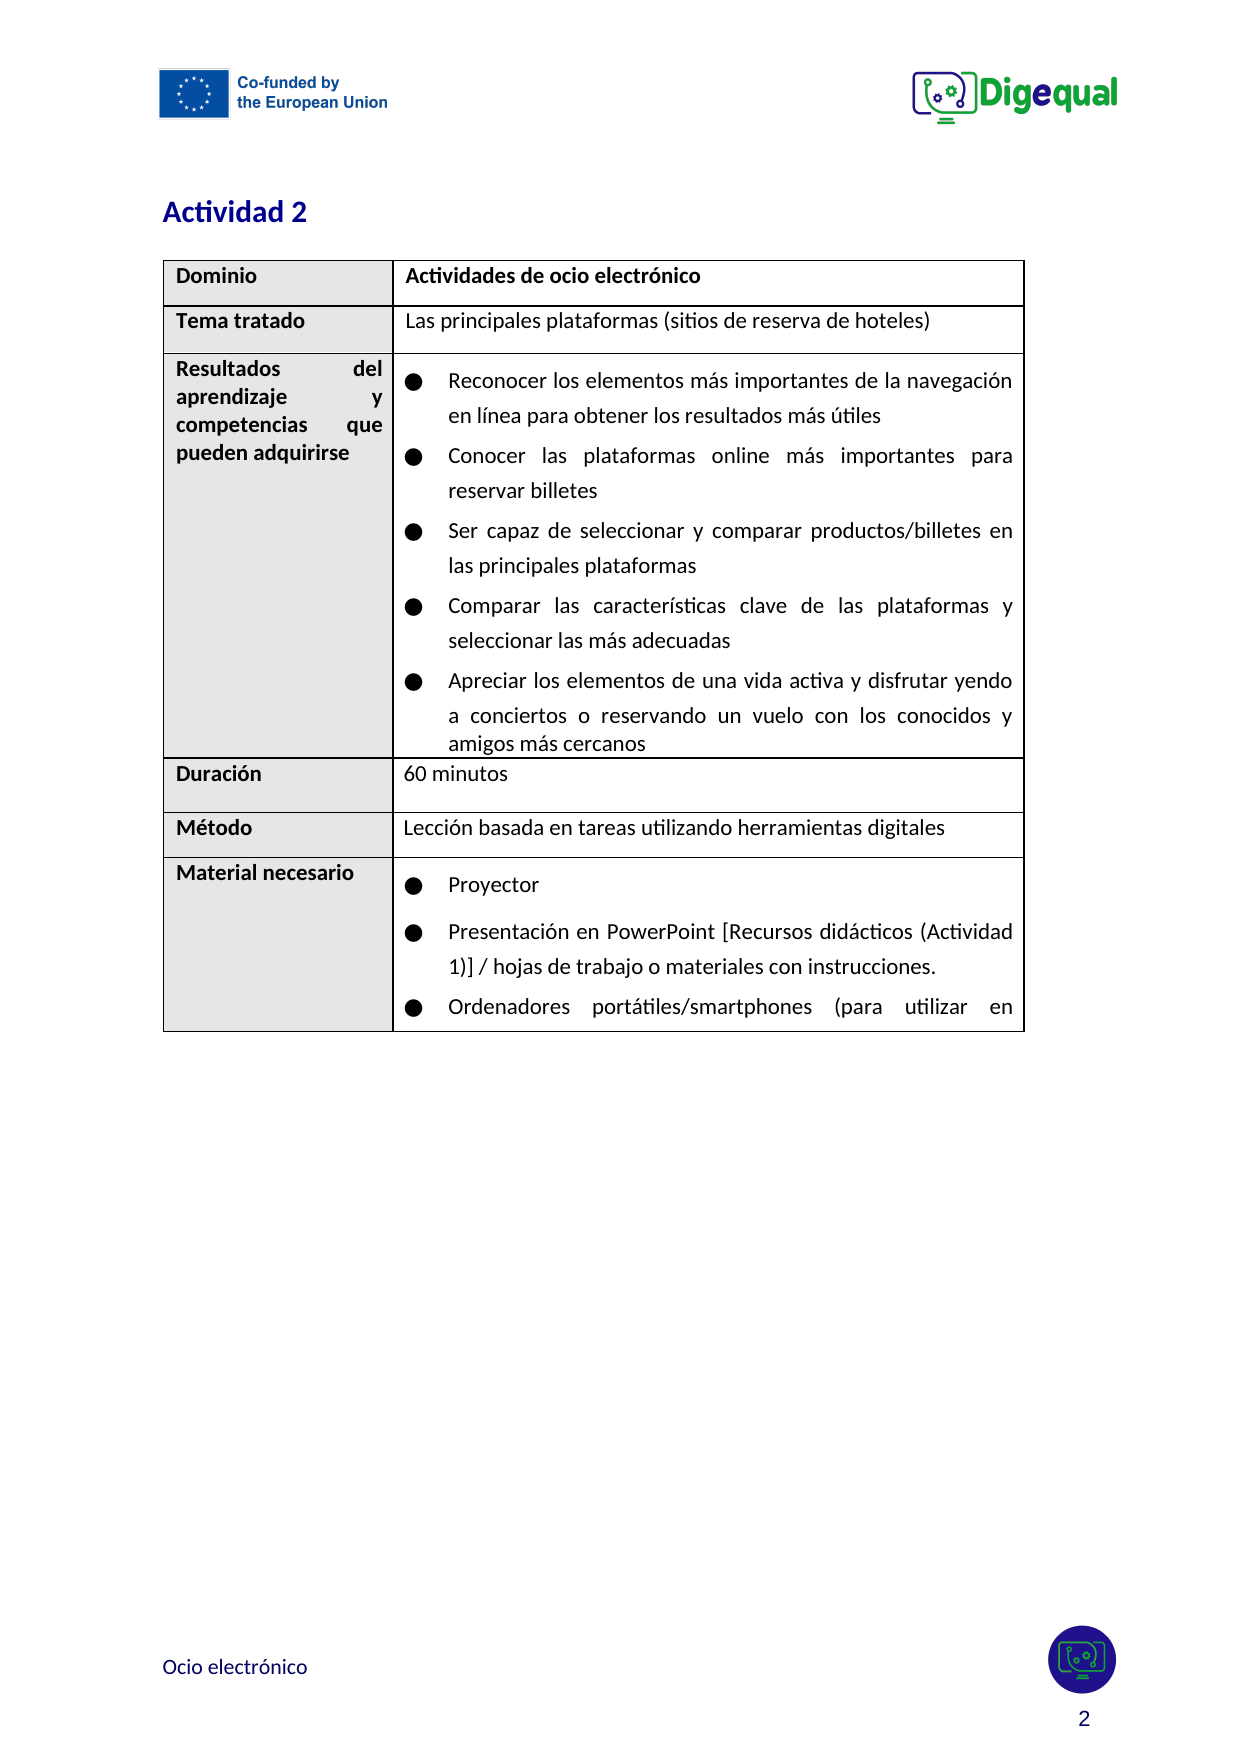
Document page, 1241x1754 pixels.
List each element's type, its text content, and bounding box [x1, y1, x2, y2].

table_header Dominio [164, 261, 392, 305]
picture [1045, 1621, 1119, 1695]
table_cell Material necesario [164, 858, 392, 1031]
table_cell Resultados del aprendizaje y competencias que pueden adquirirse [164, 354, 392, 757]
table_cell Tema tratado [164, 307, 392, 352]
table_cell Método [164, 813, 392, 857]
table_header Actividades de ocio electrónico [394, 261, 1023, 305]
text Actividad 2 [162, 192, 1090, 230]
table_cell Reconocer los elementos más importantes de la navegación en línea para obtener los resultados más útiles Conocer las plataformas online más importantes para reservar billetes Ser capaz de seleccionar y comparar productos/billetes en las principales plataformas Comparar las características clave de las plataformas y seleccionar las más adecuadas Apreciar los elementos de una vida activa y disfrutar yendo a conciertos o reservando un vuelo con los conocidos y amigos más cercanos [394, 354, 1023, 757]
table_cell Las principales plataformas (sitios de reserva de hoteles) [394, 307, 1023, 352]
picture [903, 53, 1130, 137]
table_cell Duración [164, 759, 392, 812]
picture [151, 67, 400, 121]
table_cell 60 minutos [394, 759, 1023, 812]
table_cell Proyector Presentación en PowerPoint [Recursos didácticos (Actividad 1)] / hojas de trabajo o materiales con instrucciones. Ordenadores portátiles/smartphones (para utilizar en parejas) Cuaderno-bolígrafo (para tomar notas) [394, 858, 1023, 1031]
table_cell Lección basada en tareas utilizando herramientas digitales [394, 813, 1023, 857]
